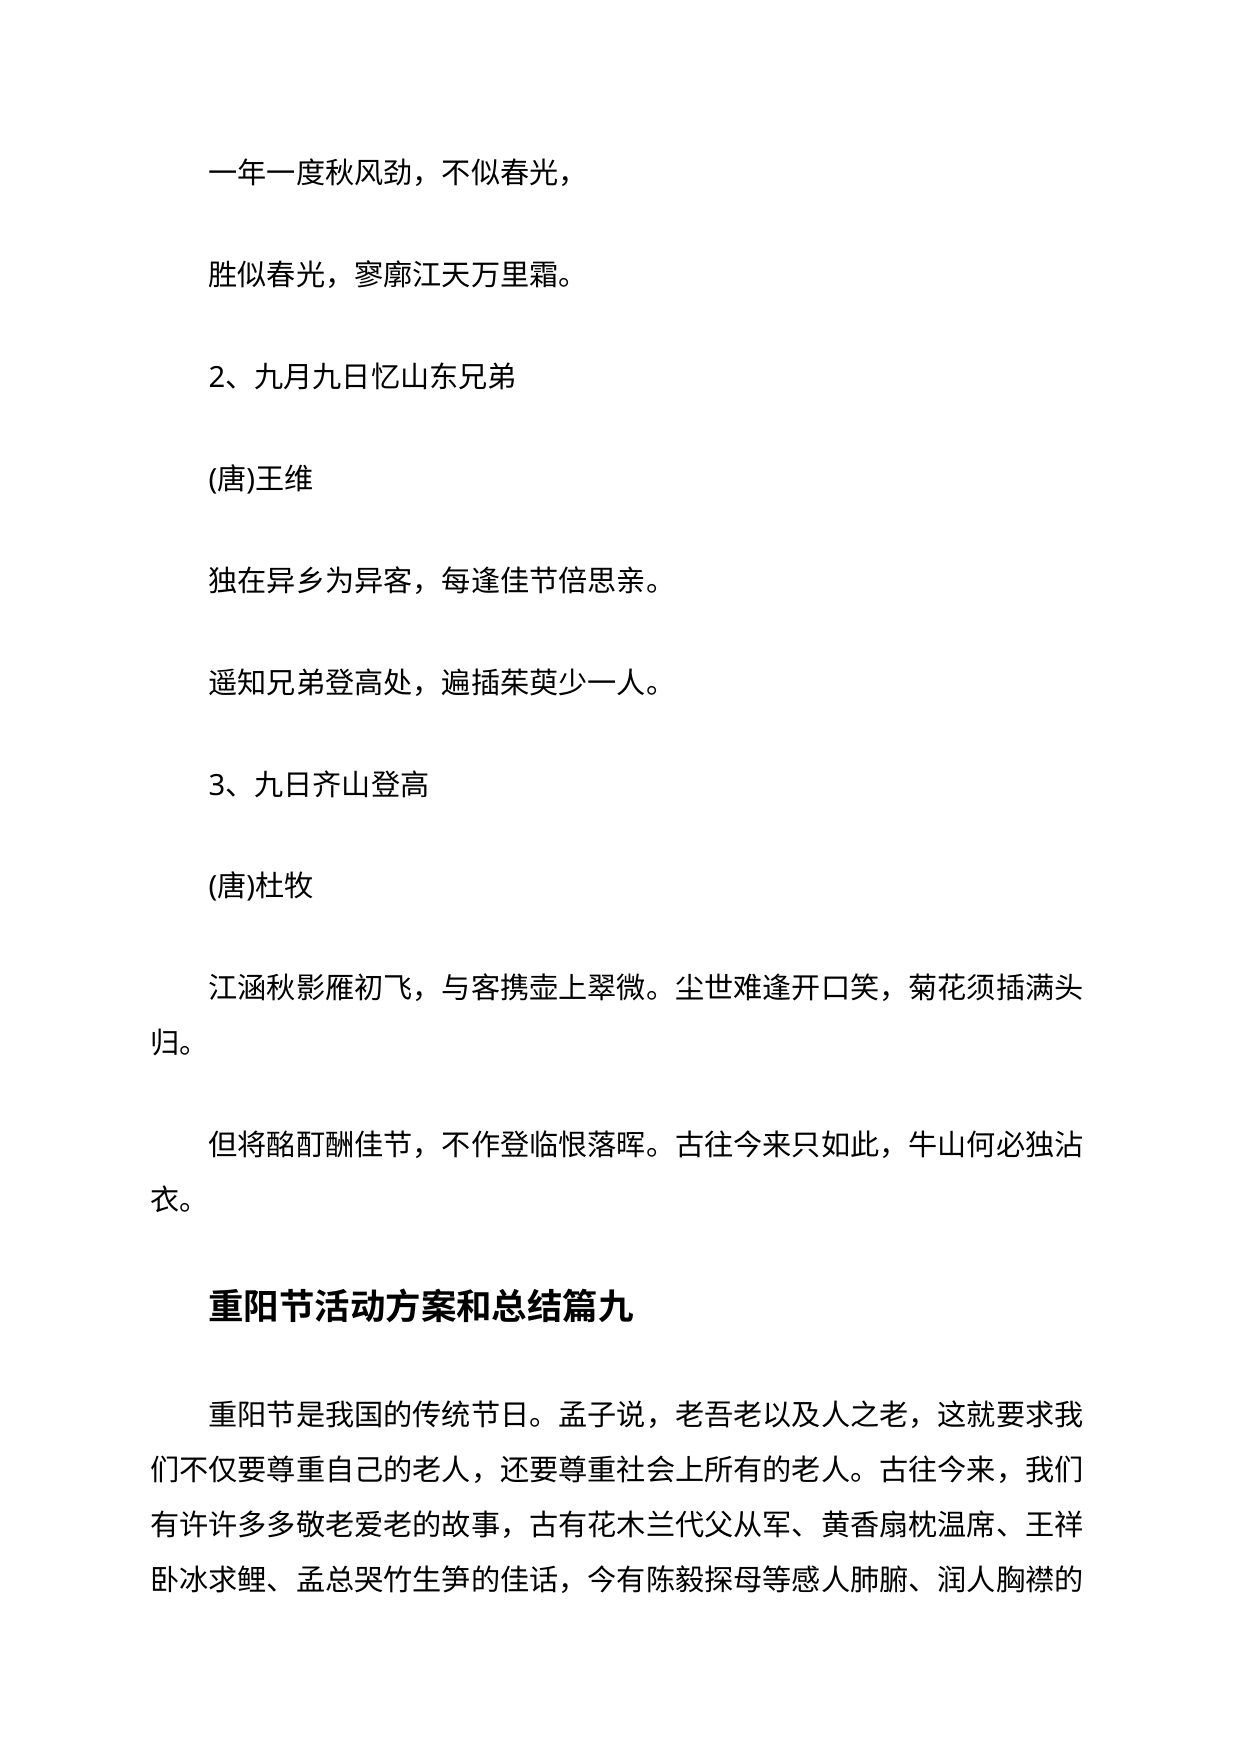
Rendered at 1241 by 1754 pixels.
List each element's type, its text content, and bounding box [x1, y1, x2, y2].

text 胜似春光，寥廓江天万里霜。 [150, 252, 1090, 294]
text 但将酩酊酬佳节，不作登临恨落晖。古往今来只如此，牛山何必独沾衣。 [150, 1122, 1090, 1219]
text 2、九月九日忆山东兄弟 [150, 353, 1090, 396]
text (唐)王维 [150, 456, 1090, 498]
text 江涵秋影雁初飞，与客携壶上翠微。尘世难逢开口笑，菊花须插满头归。 [150, 965, 1090, 1062]
text 遥知兄弟登高处，遍插茱萸少一人。 [150, 659, 1090, 702]
text (唐)杜牧 [150, 863, 1090, 905]
text 重阳节活动方案和总结篇九 [150, 1278, 1090, 1329]
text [150, 1392, 1090, 1599]
text 一年一度秋风劲，不似春光， [150, 150, 1090, 192]
text 3、九日齐山登高 [150, 761, 1090, 803]
text 独在异乡为异客，每逢佳节倍思亲。 [150, 557, 1090, 600]
